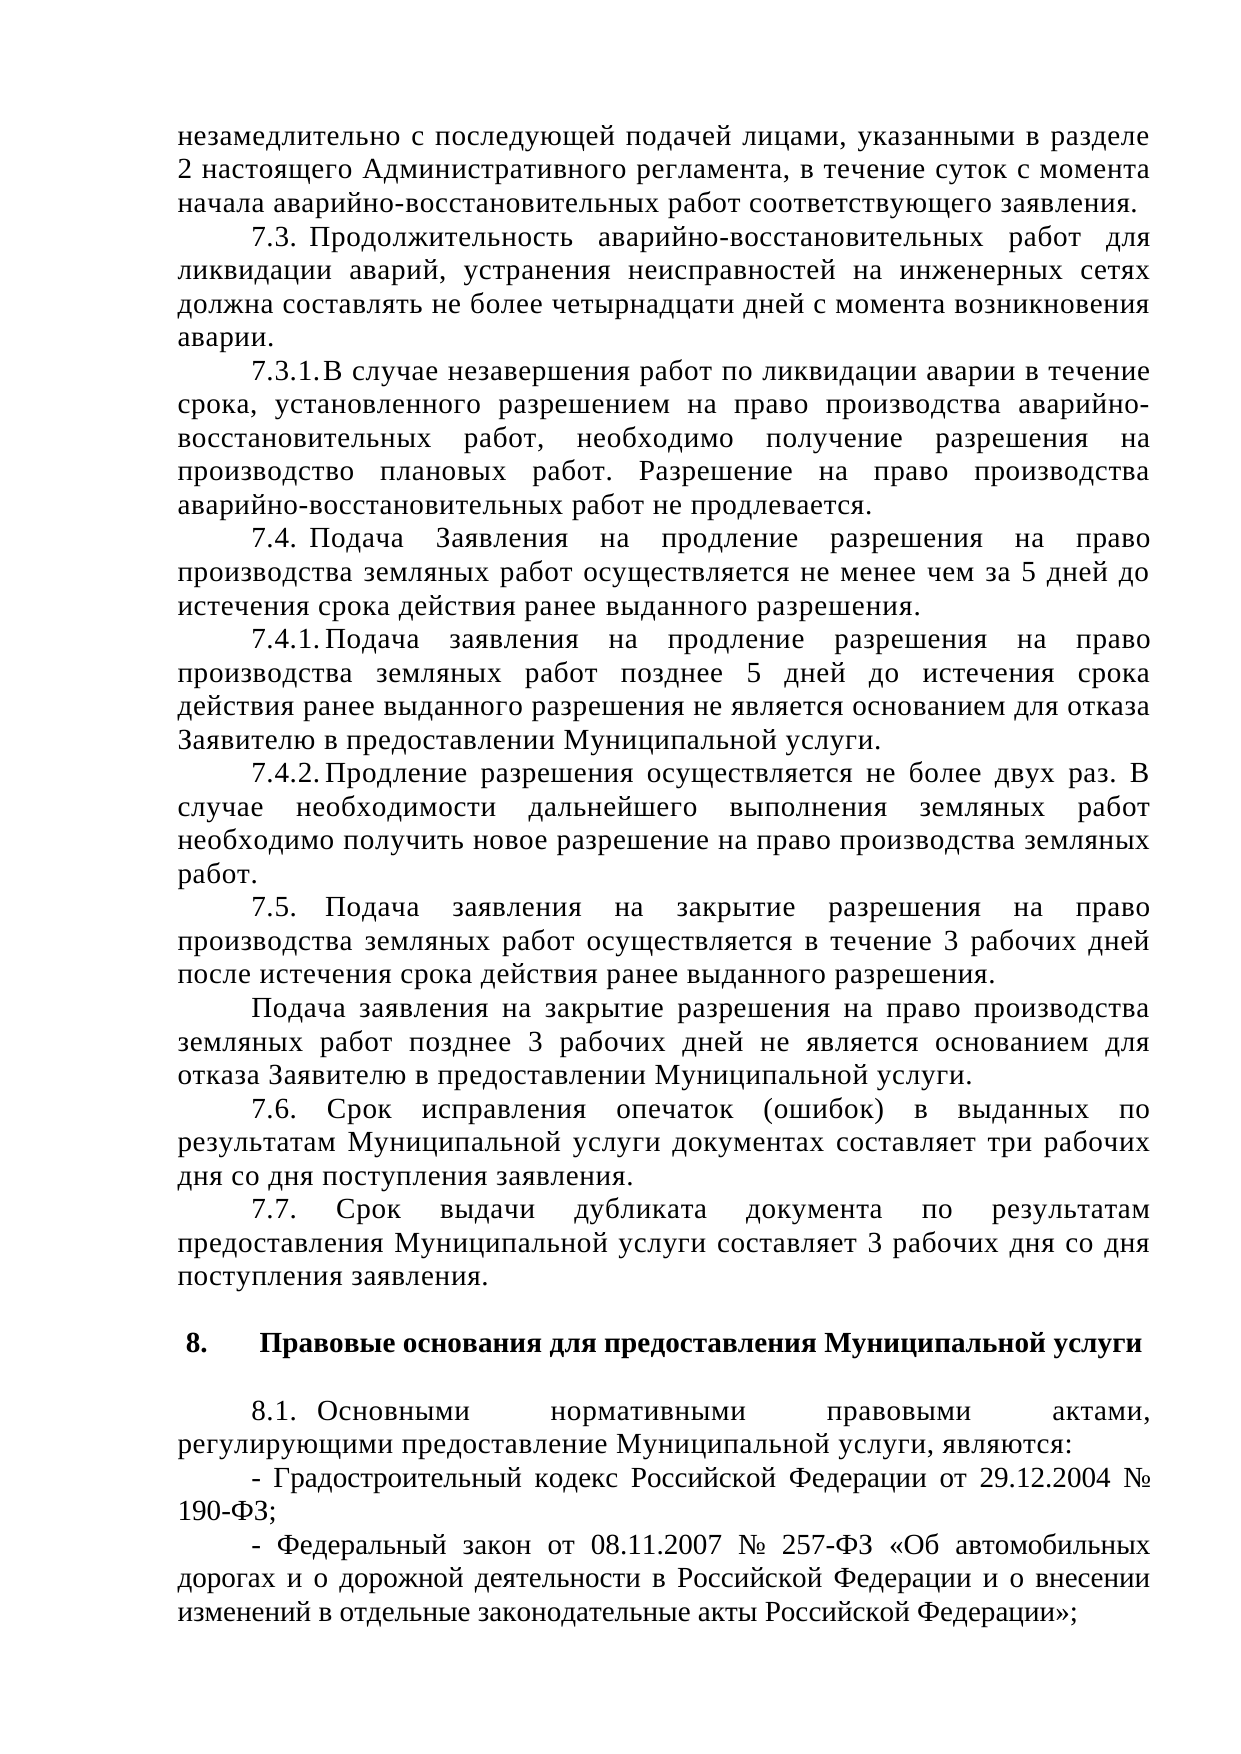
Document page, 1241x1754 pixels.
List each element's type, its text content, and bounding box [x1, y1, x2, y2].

text 7.7. Срок выдачи дубликата документа по результатам предоставления Муниципальной услуги составляет 3 рабочих дня со дня поступления заявления. [177, 1191, 1152, 1292]
list Продолжительность аварийно-восстановительных работ для ликвидации аварий, устранения неисправностей на инженерных сетях должна составлять не более четырнадцати дней с момента возникновения аварии. [177, 219, 1152, 353]
text Подача заявления на закрытие разрешения на право производства земляных работ позднее 3 рабочих дней не является основанием для отказа Заявителю в предоставлении Муниципальной услуги. [177, 990, 1152, 1091]
list Продление разрешения осуществляется не более двух раз. В случае необходимости дальнейшего выполнения земляных работ необходимо получить новое разрешение на право производства земляных работ. [177, 755, 1152, 889]
list Подача Заявления на продление разрешения на право производства земляных работ осуществляется не менее чем за 5 дней до истечения срока действия ранее выданного разрешения. [177, 521, 1152, 621]
list В случае незавершения работ по ликвидации аварии в течение срока, установленного разрешением на право производства аварийно-восстановительных работ, необходимо получение разрешения на производство плановых работ. Разрешение на право производства аварийно-восстановительных работ не продлевается. [177, 353, 1152, 521]
list Правовые основания для предоставления Муниципальной услуги [177, 1326, 1152, 1359]
text 7.6. Срок исправления опечаток (ошибок) в выданных по результатам Муниципальной услуги документах составляет три рабочих дня со дня поступления заявления. [177, 1091, 1152, 1191]
list Основными нормативными правовыми актами, регулирующими предоставление Муниципальной услуги, являются: [177, 1393, 1152, 1460]
text - Градостроительный кодекс Российской Федерации от 29.12.2004 № 190-ФЗ; [177, 1460, 1152, 1527]
list Подача заявления на продление разрешения на право производства земляных работ позднее 5 дней до истечения срока действия ранее выданного разрешения не является основанием для отказа Заявителю в предоставлении Муниципальной услуги. [177, 621, 1152, 755]
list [177, 118, 1152, 219]
text - Федеральный закон от 08.11.2007 № 257-ФЗ «Об автомобильных дорогах и о дорожной деятельности в Российской Федерации и о внесении изменений в отдельные законодательные акты Российской Федерации»; [177, 1527, 1152, 1627]
list Подача заявления на закрытие разрешения на право производства земляных работ осуществляется в течение 3 рабочих дней после истечения срока действия ранее выданного разрешения. [177, 889, 1152, 990]
